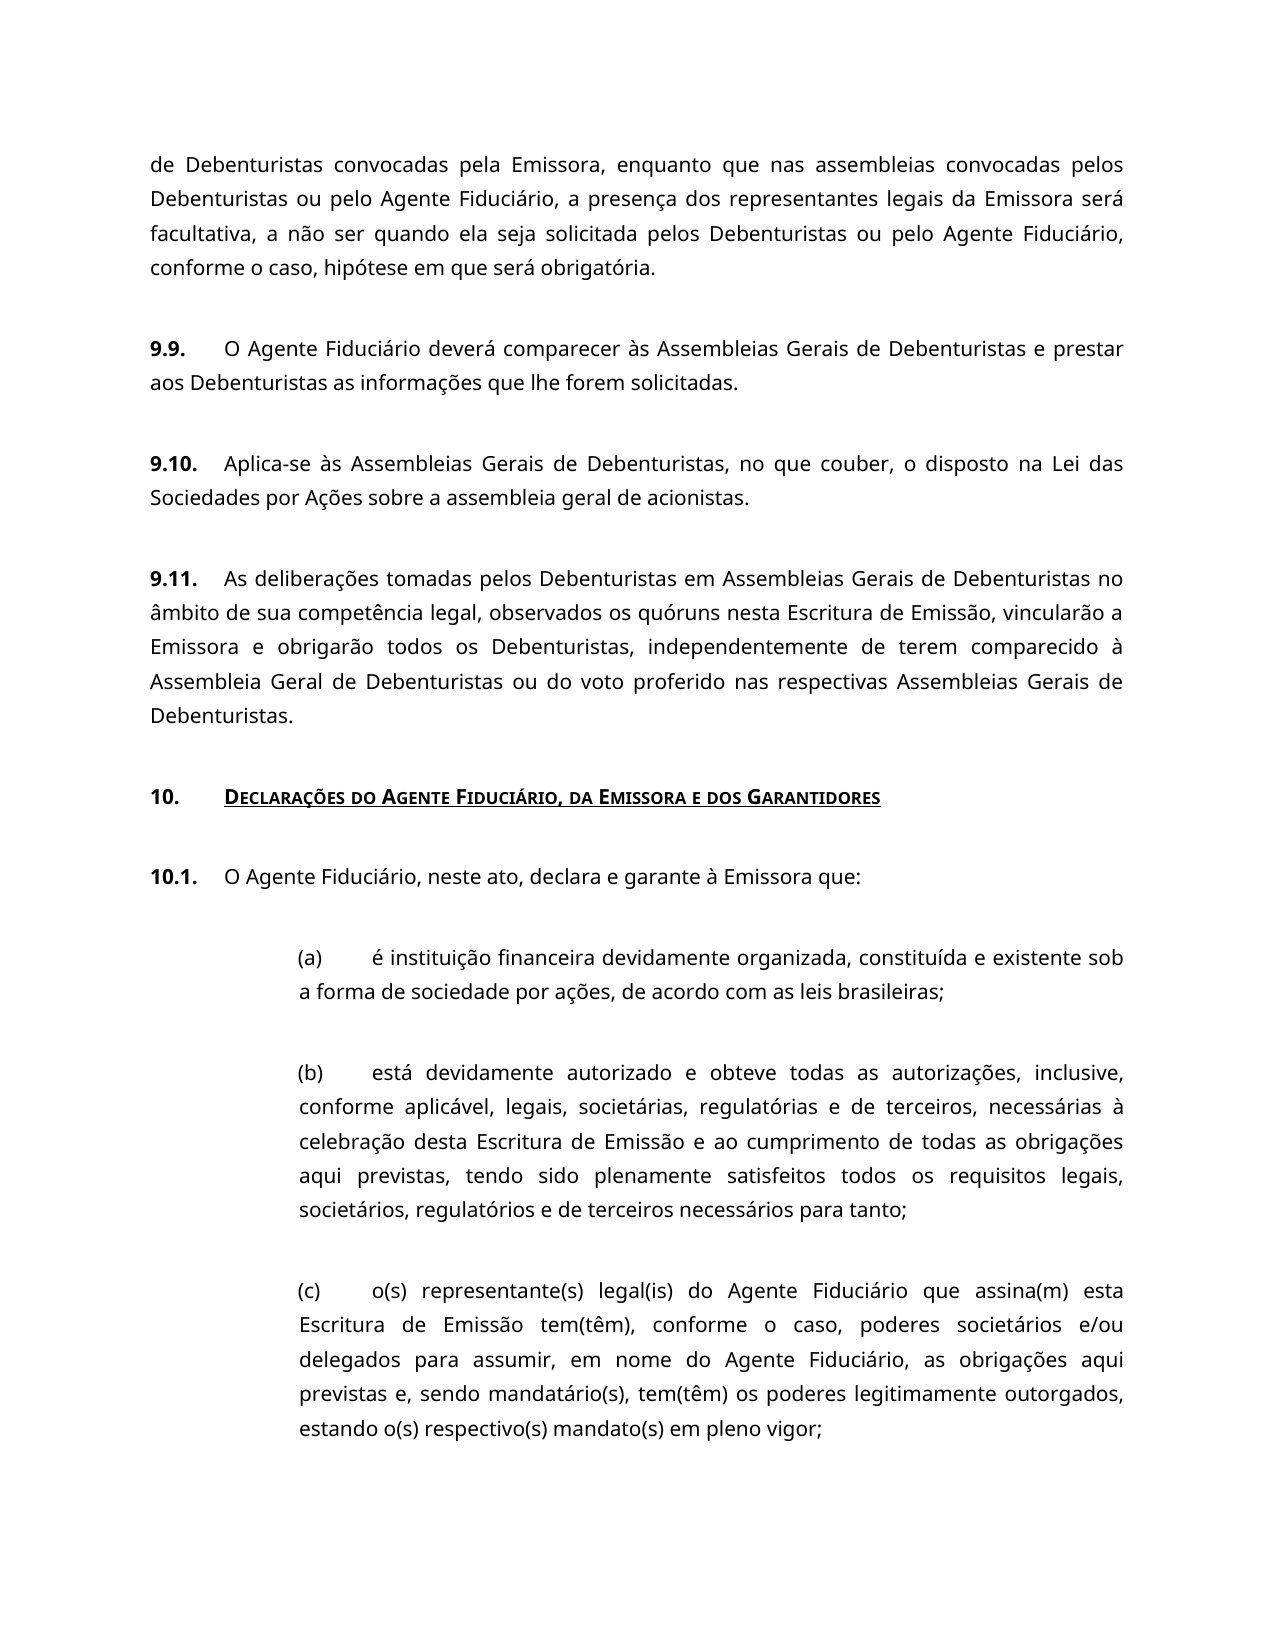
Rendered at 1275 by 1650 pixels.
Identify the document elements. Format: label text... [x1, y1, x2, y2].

list As deliberações tomadas pelos Debenturistas em Assembleias Gerais de Debenturistas no âmbito de sua competência legal, observados os quóruns nesta Escritura de Emissão, vincularão a Emissora e obrigarão todos os Debenturistas, independentemente de terem comparecido à Assembleia Geral de Debenturistas ou do voto proferido nas respectivas Assembleias Gerais de Debenturistas. [150, 564, 1125, 730]
list O Agente Fiduciário, neste ato, declara e garante à Emissora que: [150, 862, 1125, 891]
list está devidamente autorizado e obteve todas as autorizações, inclusive, conforme aplicável, legais, societárias, regulatórias e de terceiros, necessárias à celebração desta Escritura de Emissão e ao cumprimento de todas as obrigações aqui previstas, tendo sido plenamente satisfeitos todos os requisitos legais, societários, regulatórios e de terceiros necessários para tanto; [298, 1058, 1125, 1224]
list é instituição financeira devidamente organizada, constituída e existente sob a forma de sociedade por ações, de acordo com as leis brasileiras; [298, 943, 1125, 1006]
list O Agente Fiduciário deverá comparecer às Assembleias Gerais de Debenturistas e prestar aos Debenturistas as informações que lhe forem solicitadas. [150, 334, 1125, 397]
list o(s) representante(s) legal(is) do Agente Fiduciário que assina(m) esta Escritura de Emissão tem(têm), conforme o caso, poderes societários e/ou delegados para assumir, em nome do Agente Fiduciário, as obrigações aqui previstas e, sendo mandatário(s), tem(têm) os poderes legitimamente outorgados, estando o(s) respectivo(s) mandato(s) em pleno vigor; [298, 1276, 1125, 1442]
list Aplica-se às Assembleias Gerais de Debenturistas, no que couber, o disposto na Lei das Sociedades por Ações sobre a assembleia geral de acionistas. [150, 449, 1125, 512]
list Declarações do Agente Fiduciário, da Emissora e dos Garantidores [150, 782, 1125, 810]
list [150, 150, 1125, 282]
